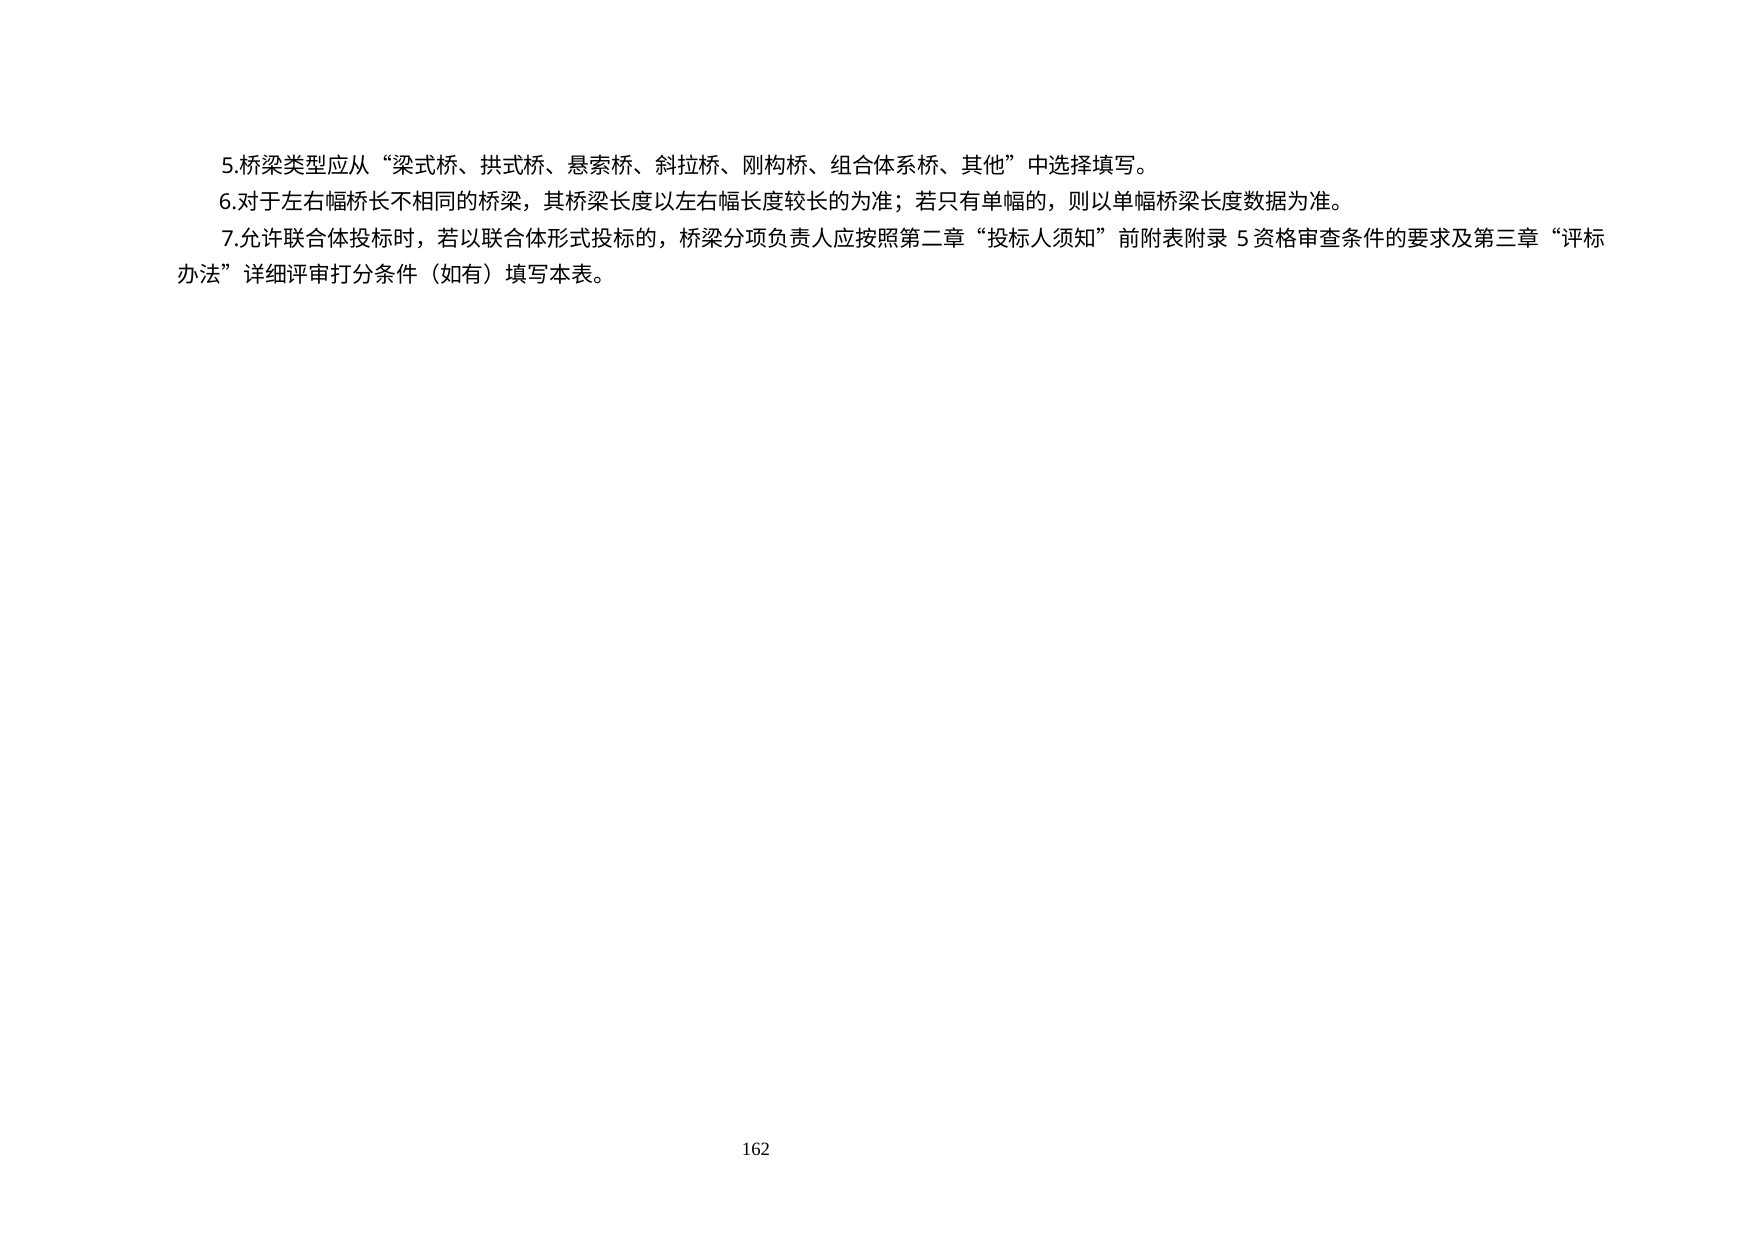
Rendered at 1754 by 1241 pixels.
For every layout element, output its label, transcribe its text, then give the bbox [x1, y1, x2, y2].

list 6.对于左右幅桥长不相同的桥梁，其桥梁长度以左右幅长度较长的为准；若只有单幅的，则以单幅桥梁长度数据为准。 [197, 184, 1606, 216]
text 7.允许联合体投标时，若以联合体形式投标的，桥梁分项负责人应按照第二章“投标人须知”前附表附录5资格审查条件的要求及第三章“评标办法”详细评审打分条件（如有）填写本表。 [177, 221, 1606, 289]
text 5.桥梁类型应从“梁式桥、拱式桥、悬索桥、斜拉桥、刚构桥、组合体系桥、其他”中选择填写。 [177, 148, 1606, 179]
